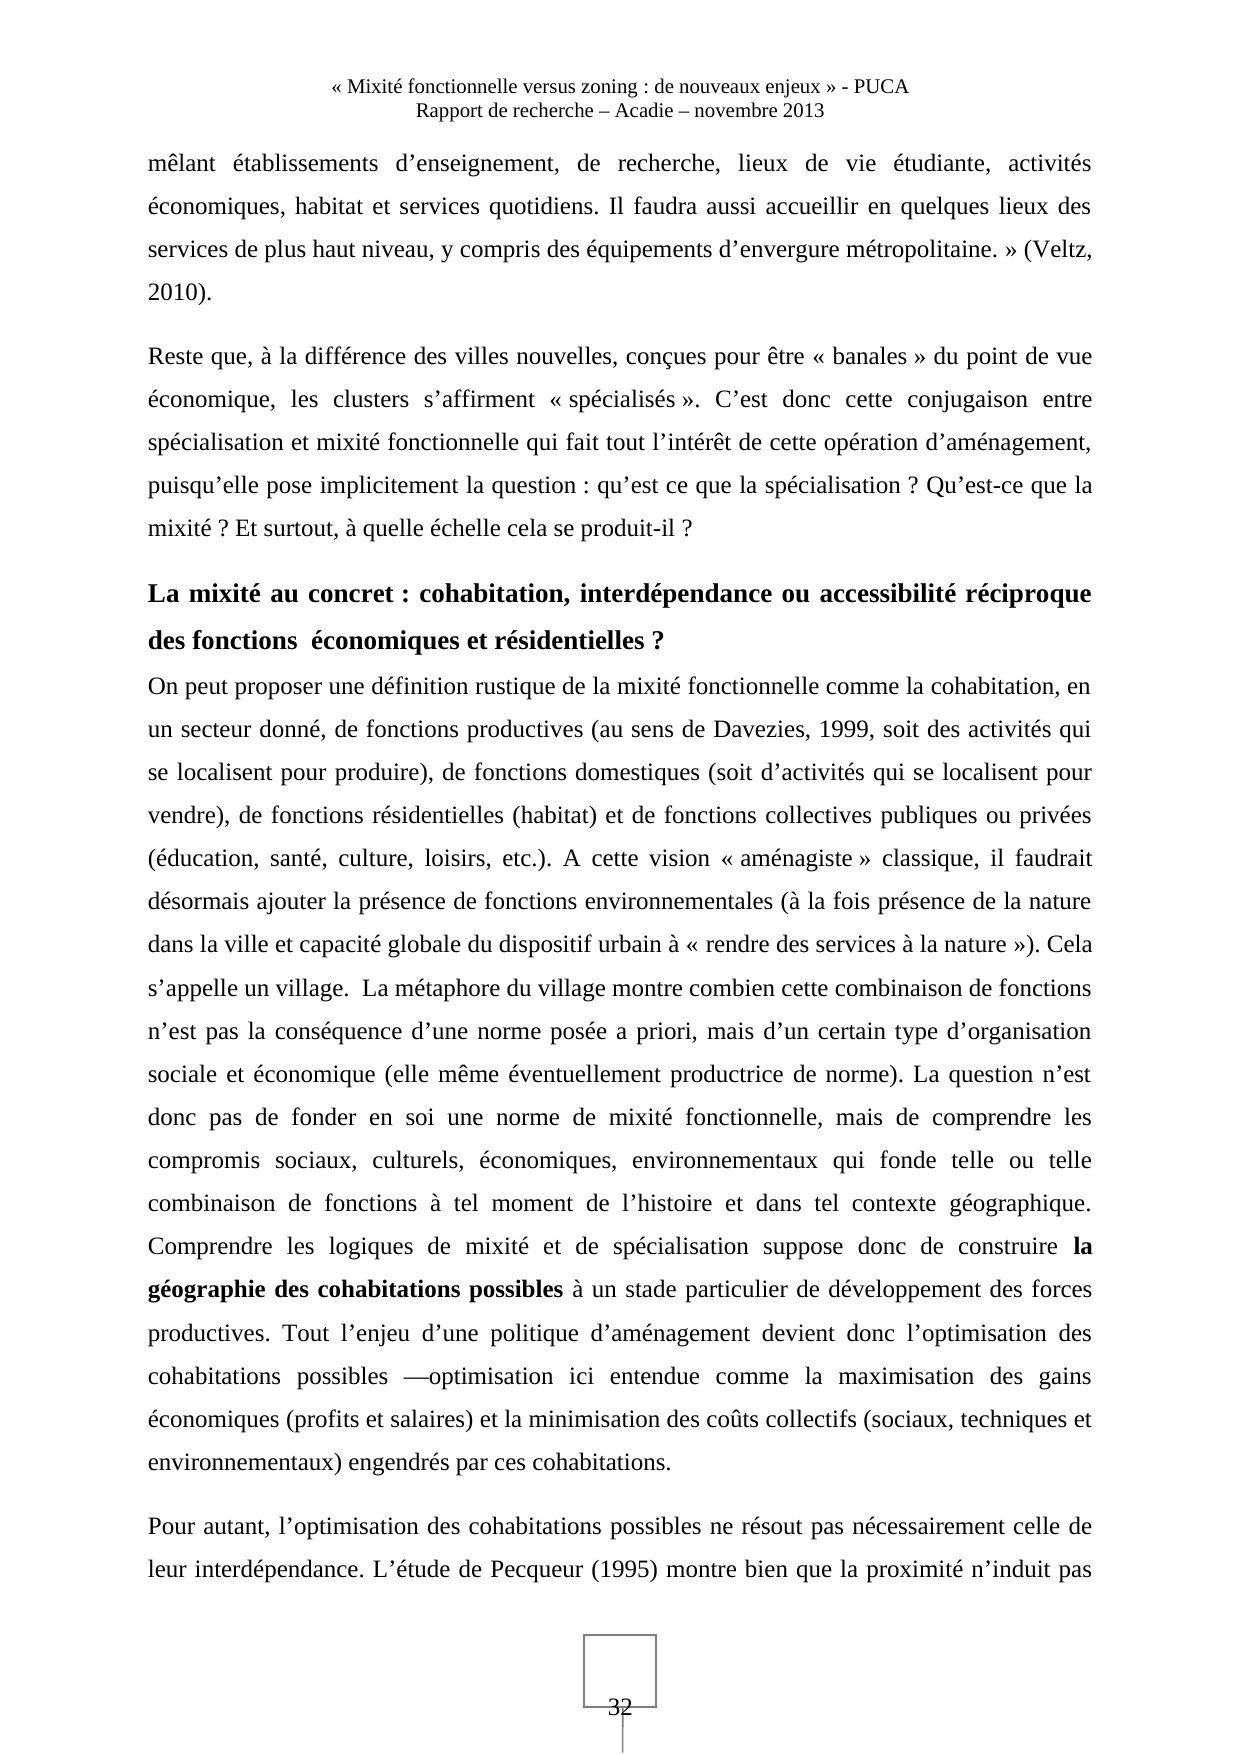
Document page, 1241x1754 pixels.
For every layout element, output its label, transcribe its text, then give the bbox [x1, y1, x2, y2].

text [148, 148, 1093, 306]
text On peut proposer une définition rustique de la mixité fonctionnelle comme la cohabitation, en un secteur donné, de fonctions productives (au sens de Davezies, 1999, soit des activités qui se localisent pour produire), de fonctions domestiques (soit d’activités qui se localisent pour vendre), de fonctions résidentielles (habitat) et de fonctions collectives publiques ou privées (éducation, santé, culture, loisirs, etc.). A cette vision « aménagiste » classique, il faudrait désormais ajouter la présence de fonctions environnementales (à la fois présence de la nature dans la ville et capacité globale du dispositif urbain à « rendre des services à la nature »). Cela s’appelle un village. La métaphore du village montre combien cette combinaison de fonctions n’est pas la conséquence d’une norme posée a priori, mais d’un certain type d’organisation sociale et économique (elle même éventuellement productrice de norme). La question n’est donc pas de fonder en soi une norme de mixité fonctionnelle, mais de comprendre les compromis sociaux, culturels, économiques, environnementaux qui fonde telle ou telle combinaison de fonctions à tel moment de l’histoire et dans tel contexte géographique. Comprendre les logiques de mixité et de spécialisation suppose donc de construire la géographie des cohabitations possibles à un stade particulier de développement des forces productives. Tout l’enjeu d’une politique d’aménagement devient donc l’optimisation des cohabitations possibles —optimisation ici entendue comme la maximisation des gains économiques (profits et salaires) et la minimisation des coûts collectifs (sociaux, techniques et environnementaux) engendrés par ces cohabitations. [148, 671, 1093, 1476]
text Reste que, à la différence des villes nouvelles, conçues pour être « banales » du point de vue économique, les clusters s’affirment « spécialisés ». C’est donc cette conjugaison entre spécialisation et mixité fonctionnelle qui fait tout l’intérêt de cette opération d’aménagement, puisqu’elle pose implicitement la question : qu’est ce que la spécialisation ? Qu’est-ce que la mixité ? Et surtout, à quelle échelle cela se produit-il ? [148, 341, 1093, 542]
subtitle La mixité au concret : cohabitation, interdépendance ou accessibilité réciproque des fonctions économiques et résidentielles ? [148, 577, 1093, 655]
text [148, 1511, 1093, 1583]
